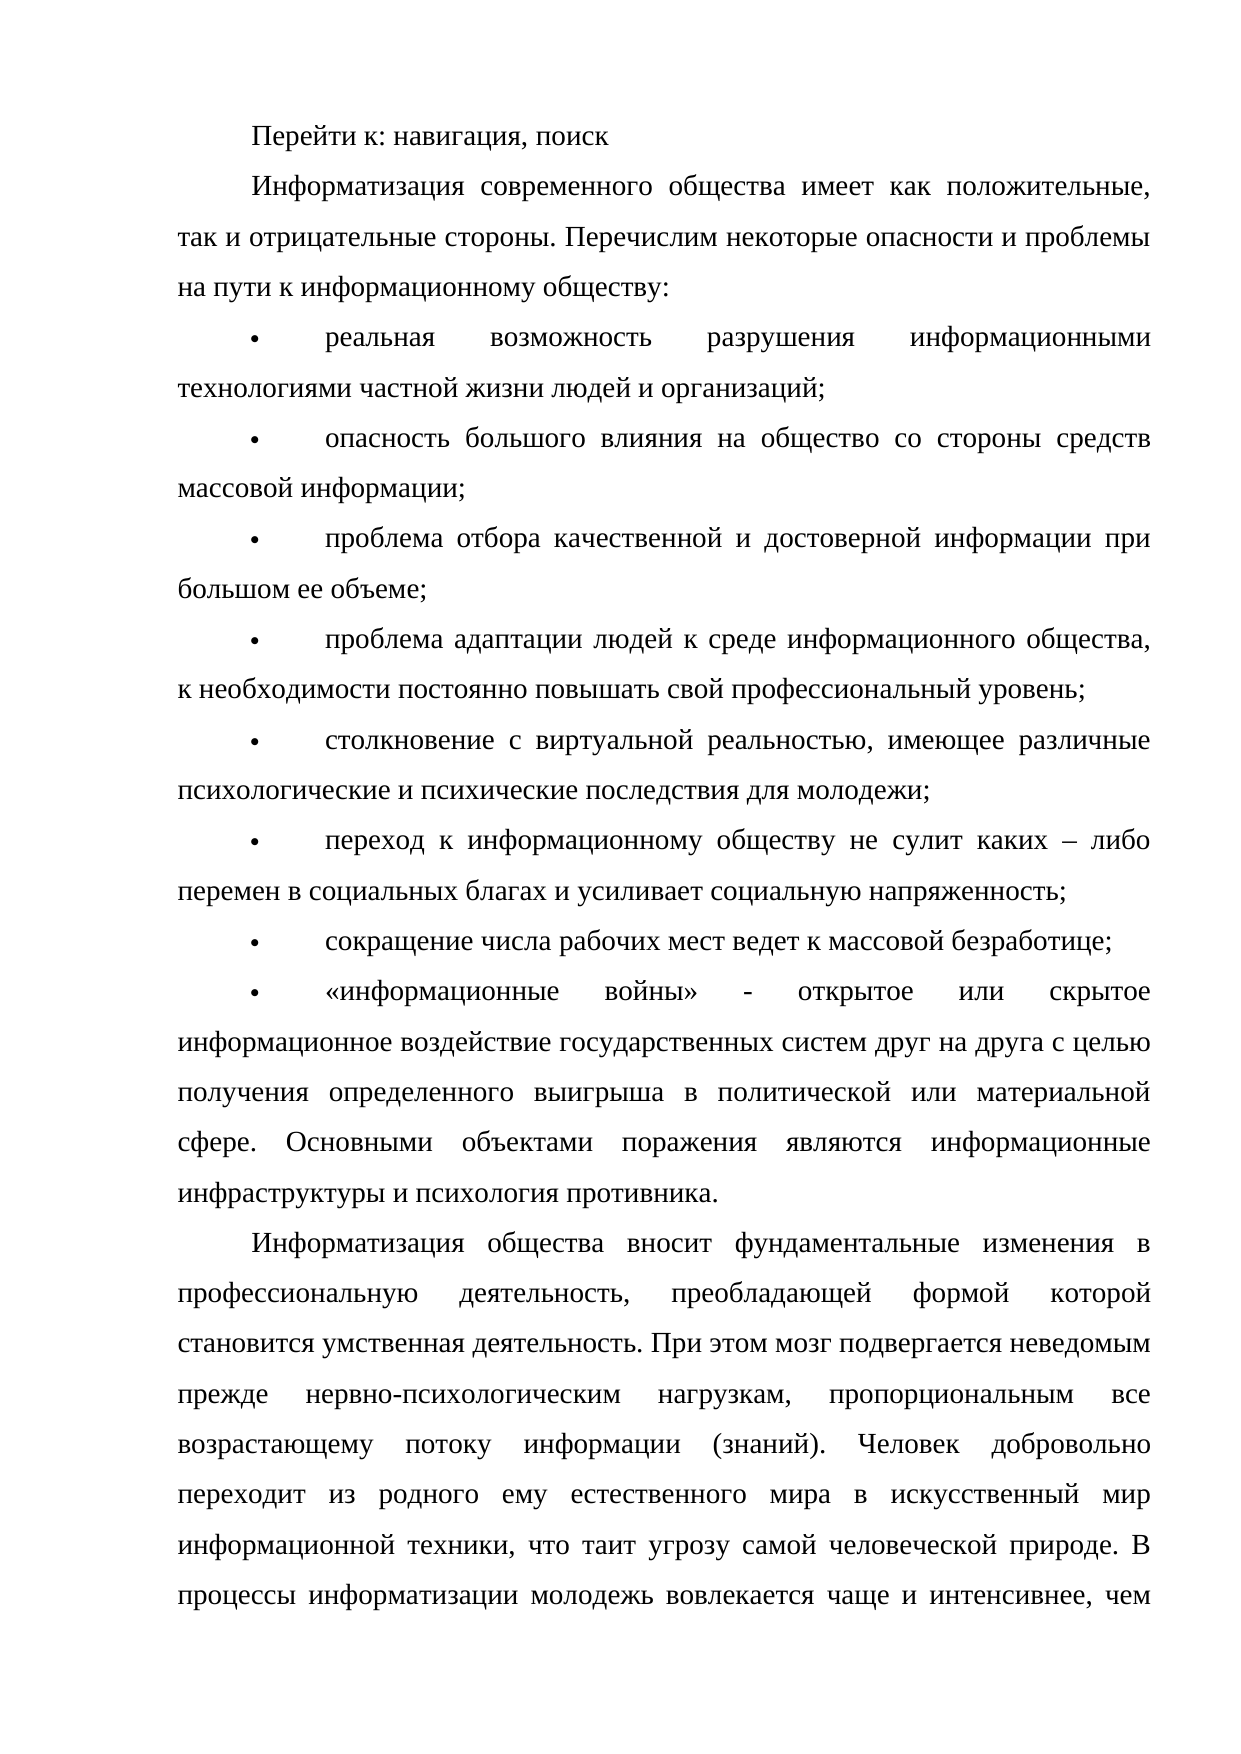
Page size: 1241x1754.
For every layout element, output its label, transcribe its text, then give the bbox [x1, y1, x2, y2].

text Информатизация современного общества имеет как положительные, так и отрицательные стороны. Перечислим некоторые опасности и проблемы на пути к информационному обществу: [177, 168, 1152, 303]
list опасность большого влияния на общество со стороны средств массовой информации; [177, 420, 1152, 504]
list проблема отбора качественной и достоверной информации при большом ее объеме; [177, 521, 1152, 604]
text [177, 1225, 1152, 1611]
list реальная возможность разрушения информационными технологиями частной жизни людей и организаций; [177, 319, 1152, 403]
list проблема адаптации людей к среде информационного общества, к необходимости постоянно повышать свой профессиональный уровень; [177, 621, 1152, 705]
list переход к информационному обществу не сулит каких – либо перемен в социальных благах и усиливает социальную напряженность; [177, 822, 1152, 906]
list сокращение числа рабочих мест ведет к массовой безработице; [177, 923, 1152, 957]
list столкновение с виртуальной реальностью, имеющее различные психологические и психические последствия для молодежи; [177, 722, 1152, 806]
text Перейти к: навигация, поиск [177, 118, 1152, 152]
list «информационные войны» - открытое или скрытое информационное воздействие государственных систем друг на друга с целью получения определенного выигрыша в политической или материальной сфере. Основными объектами поражения являются информационные инфраструктуры и психология противника. [177, 973, 1152, 1208]
